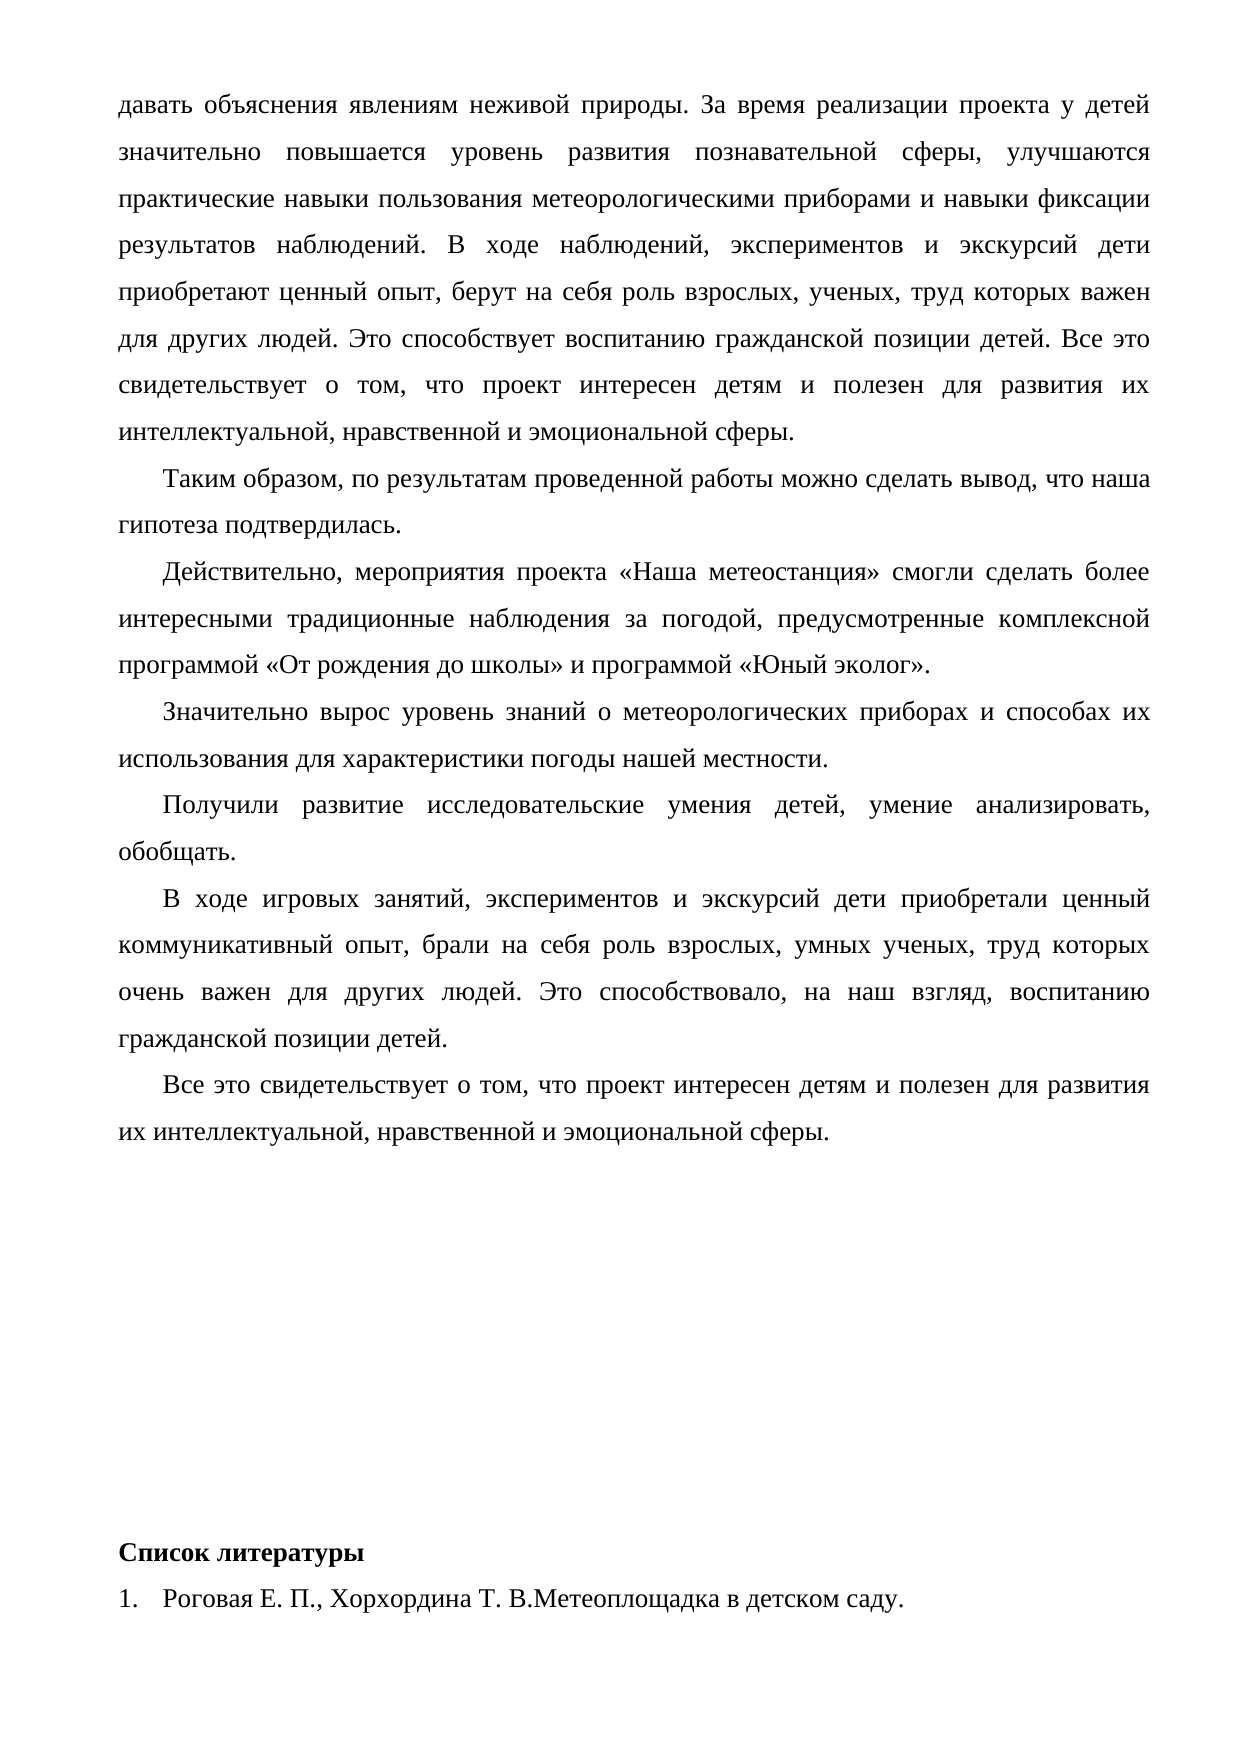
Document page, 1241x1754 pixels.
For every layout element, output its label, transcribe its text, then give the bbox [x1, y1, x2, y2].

text Получили развитие исследовательские умения детей, умение анализировать, обобщать. [118, 789, 1152, 866]
text В ходе игровых занятий, экспериментов и экскурсий дети приобретали ценный коммуникативный опыт, брали на себя роль взрослых, умных ученых, труд которых очень важен для других людей. Это способствовало, на наш взгляд, воспитанию гражданской позиции детей. [118, 882, 1152, 1053]
text Значительно вырос уровень знаний о метеорологических приборах и способах их использования для характеристики погоды нашей местности. [118, 695, 1152, 773]
text Все это свидетельствует о том, что проект интересен детям и полезен для развития их интеллектуальной, нравственной и эмоциональной сферы. [118, 1069, 1152, 1146]
list Роговая Е. П., Хорхордина Т. В.Метеоплощадка в детском саду. [118, 1582, 1152, 1613]
text Список литературы [118, 1536, 1152, 1567]
text Таким образом, по результатам проведенной работы можно сделать вывод, что наша гипотеза подтвердилась. [118, 462, 1152, 540]
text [118, 89, 1152, 446]
text Действительно, мероприятия проекта «Наша метеостанция» смогли сделать более интересными традиционные наблюдения за погодой, предусмотренные комплексной программой «От рождения до школы» и программой «Юный эколог». [118, 555, 1152, 680]
